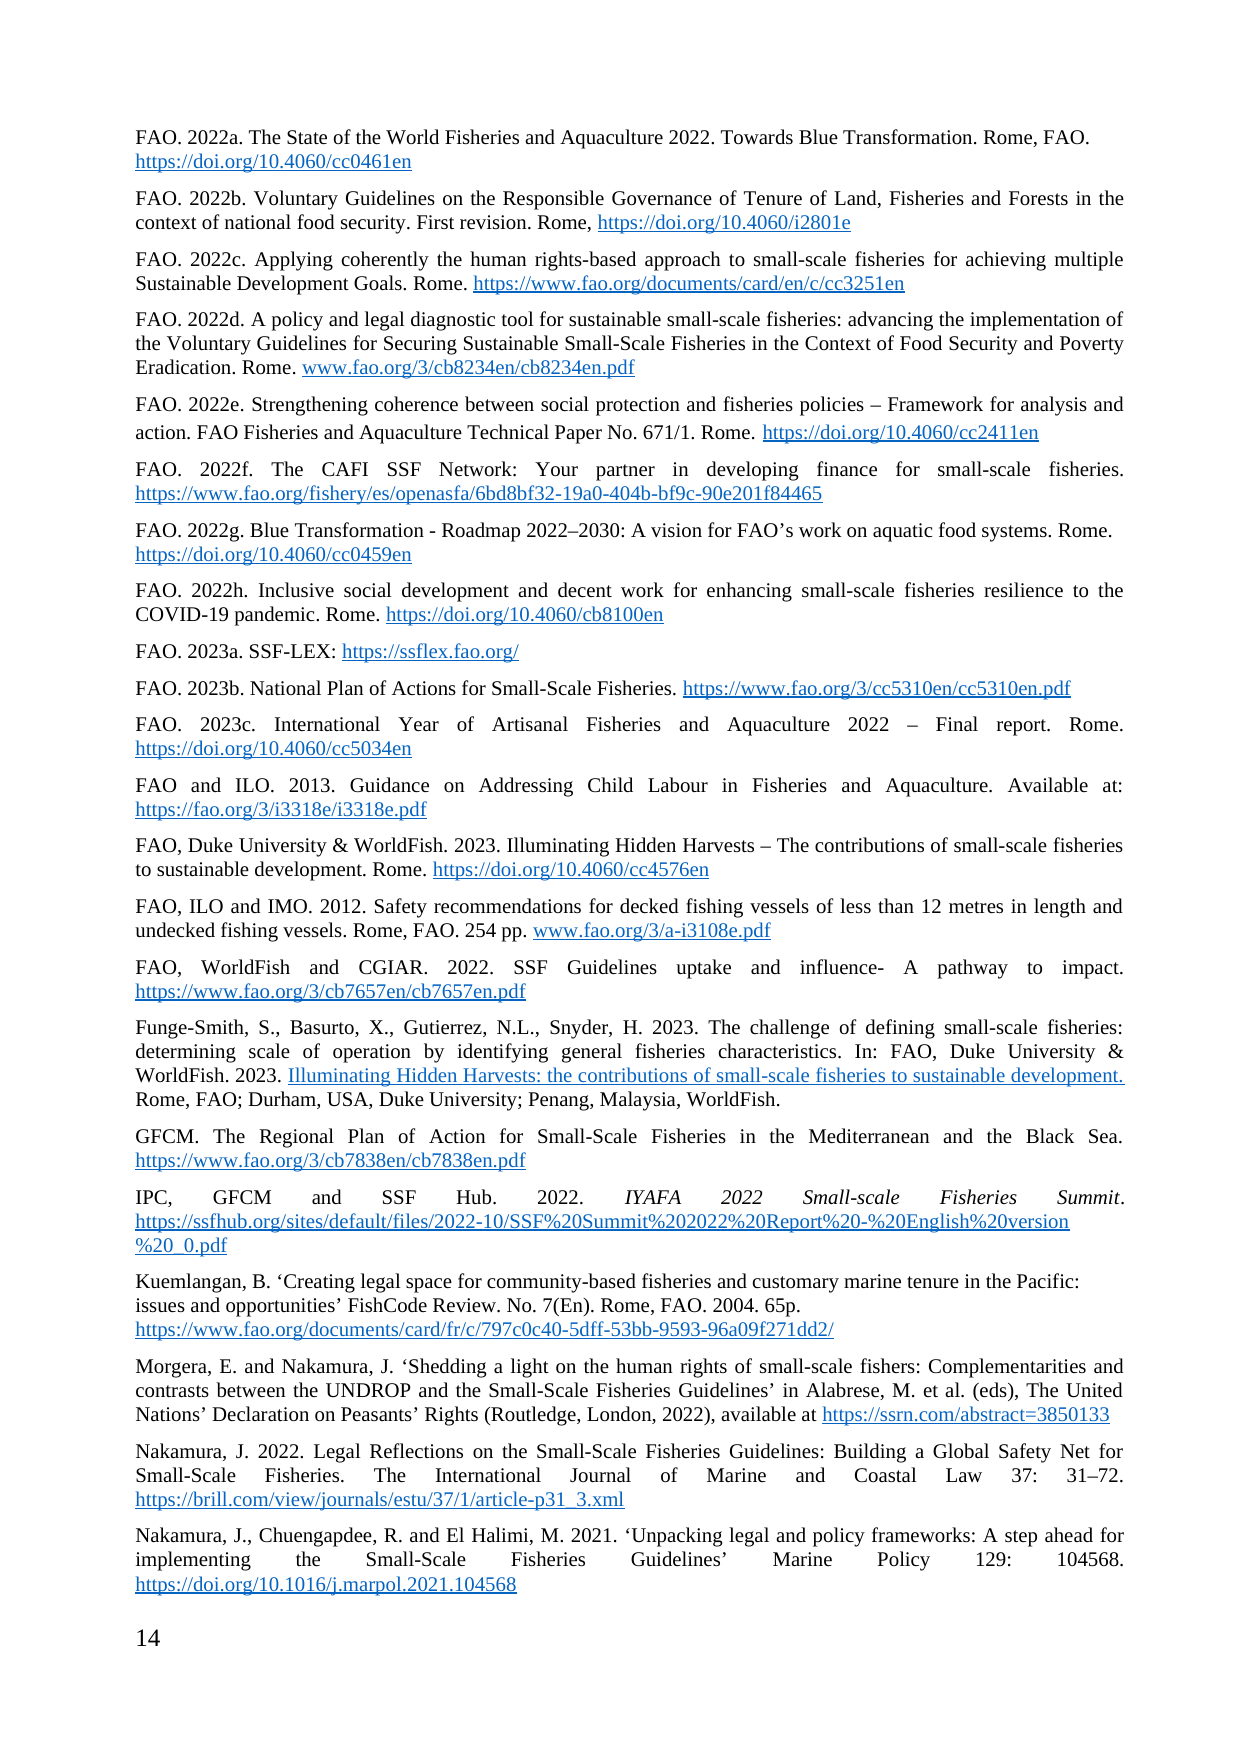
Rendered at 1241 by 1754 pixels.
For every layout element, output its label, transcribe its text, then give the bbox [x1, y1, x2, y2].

text FAO. 2022a. The State of the World Fisheries and Aquaculture 2022. Towards Blue Transformation. Rome, FAO. https://doi.org/10.4060/cc0461en [135, 125, 1125, 173]
text FAO. 2022b. Voluntary Guidelines on the Responsible Governance of Tenure of Land, Fisheries and Forests in the context of national food security. First revision. Rome, https://doi.org/10.4060/i2801e [135, 186, 1125, 234]
text Nakamura, J. 2022. Legal Reflections on the Small-Scale Fisheries Guidelines: Building a Global Safety Net for Small-Scale Fisheries. The International Journal of Marine and Coastal Law 37: 31–72. https://brill.com/view/journals/estu/37/1/article-p31_3.xml [135, 1439, 1125, 1511]
text Kuemlangan, B. ‘Creating legal space for community-based fisheries and customary marine tenure in the Pacific: [135, 1269, 1125, 1293]
text IPC, GFCM and SSF Hub. 2022. IYAFA 2022 Small-scale Fisheries Summit. https://ssfhub.org/sites/default/files/2022-10/SSF%20Summit%202022%20Report%20-%20English%20version%20_0.pdf [135, 1184, 1125, 1257]
text Nakamura, J., Chuengapdee, R. and El Halimi, M. 2021. ‘Unpacking legal and policy frameworks: A step ahead for implementing the Small-Scale Fisheries Guidelines’ Marine Policy 129: 104568. https://doi.org/10.1016/j.marpol.2021.104568 [135, 1523, 1125, 1596]
text FAO and ILO. 2013. Guidance on Addressing Child Labour in Fisheries and Aquaculture. Available at: https://fao.org/3/i3318e/i3318e.pdf [135, 773, 1125, 821]
text FAO. 2022h. Inclusive social development and decent work for enhancing small-scale fisheries resilience to the COVID-19 pandemic. Rome. https://doi.org/10.4060/cb8100en [135, 578, 1125, 626]
text issues and opportunities’ FishCode Review. No. 7(En). Rome, FAO. 2004. 65p. https://www.fao.org/documents/card/fr/c/797c0c40-5dff-53bb-9593-96a09f271dd2/ [135, 1293, 1125, 1341]
text Funge-Smith, S., Basurto, X., Gutierrez, N.L., Snyder, H. 2023. The challenge of defining small-scale fisheries: determining scale of operation by identifying general fisheries characteristics. In: FAO, Duke University & WorldFish. 2023. Illuminating Hidden Harvests: the contributions of small-scale fisheries to sustainable development. Rome, FAO; Durham, USA, Duke University; Penang, Malaysia, WorldFish. [135, 1015, 1125, 1111]
text FAO. 2023a. SSF-LEX: https://ssflex.fao.org/ [135, 639, 1125, 663]
text FAO. 2022g. Blue Transformation - Roadmap 2022–2030: A vision for FAO’s work on aquatic food systems. Rome. https://doi.org/10.4060/cc0459en [135, 518, 1125, 566]
text FAO, WorldFish and CGIAR. 2022. SSF Guidelines uptake and influence- A pathway to impact. https://www.fao.org/3/cb7657en/cb7657en.pdf [135, 954, 1125, 1003]
text FAO. 2022d. A policy and legal diagnostic tool for sustainable small-scale fisheries: advancing the implementation of the Voluntary Guidelines for Securing Sustainable Small-Scale Fisheries in the Context of Food Security and Poverty Eradication. Rome. www.fao.org/3/cb8234en/cb8234en.pdf [135, 307, 1125, 379]
text FAO. 2022f. The CAFI SSF Network: Your partner in developing finance for small-scale fisheries. https://www.fao.org/fishery/es/openasfa/6bd8bf32-19a0-404b-bf9c-90e201f84465 [135, 457, 1125, 505]
text Morgera, E. and Nakamura, J. ‘Shedding a light on the human rights of small-scale fishers: Complementarities and contrasts between the UNDROP and the Small-Scale Fisheries Guidelines’ in Alabrese, M. et al. (eds), The United Nations’ Declaration on Peasants’ Rights (Routledge, London, 2022), available at https://ssrn.com/abstract=3850133 [135, 1354, 1125, 1426]
text FAO. 2022e. Strengthening coherence between social protection and fisheries policies – Framework for analysis and action. FAO Fisheries and Aquaculture Technical Paper No. 671/1. Rome. https://doi.org/10.4060/cc2411en [135, 392, 1125, 444]
text FAO. 2022c. Applying coherently the human rights-based approach to small-scale fisheries for achieving multiple Sustainable Development Goals. Rome. https://www.fao.org/documents/card/en/c/cc3251en [135, 246, 1125, 294]
text FAO. 2023b. National Plan of Actions for Small-Scale Fisheries. https://www.fao.org/3/cc5310en/cc5310en.pdf [135, 676, 1125, 699]
text FAO. 2023c. International Year of Artisanal Fisheries and Aquaculture 2022 – Final report. Rome. https://doi.org/10.4060/cc5034en [135, 712, 1125, 760]
text FAO, Duke University & WorldFish. 2023. Illuminating Hidden Harvests – The contributions of small-scale fisheries to sustainable development. Rome. https://doi.org/10.4060/cc4576en [135, 833, 1125, 881]
text GFCM. The Regional Plan of Action for Small-Scale Fisheries in the Mediterranean and the Black Sea. https://www.fao.org/3/cb7838en/cb7838en.pdf [135, 1124, 1125, 1172]
text FAO, ILO and IMO. 2012. Safety recommendations for decked fishing vessels of less than 12 metres in length and undecked fishing vessels. Rome, FAO. 254 pp. www.fao.org/3/a-i3108e.pdf [135, 894, 1125, 942]
